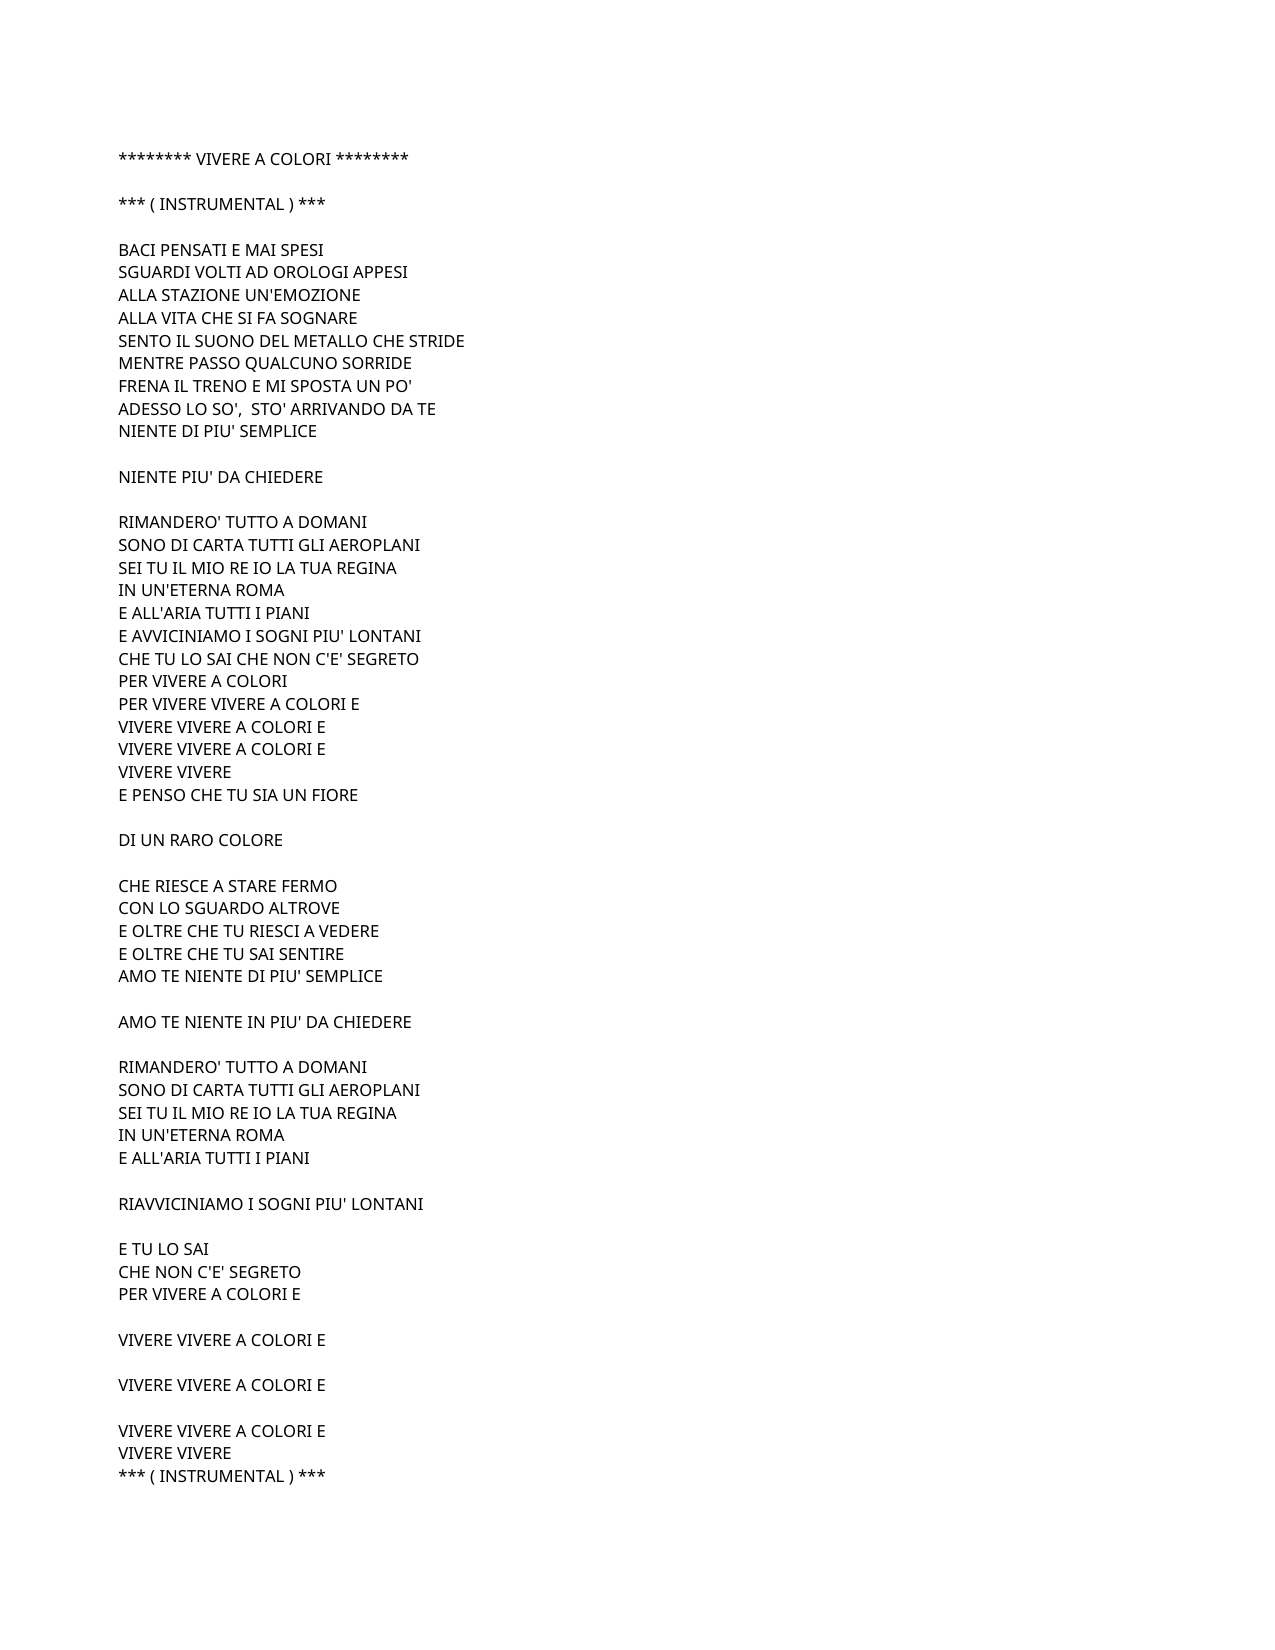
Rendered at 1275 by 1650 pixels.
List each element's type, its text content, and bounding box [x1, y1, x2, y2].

text FRENA IL TRENO E MI SPOSTA UN PO' [118, 375, 1157, 397]
text VIVERE VIVERE A COLORI E [118, 715, 1157, 738]
text VIVERE VIVERE A COLORI E [118, 738, 1157, 761]
text RIMANDERO' TUTTO A DOMANI [118, 511, 1157, 534]
text BACI PENSATI E MAI SPESI [118, 238, 1157, 261]
text SONO DI CARTA TUTTI GLI AEROPLANI [118, 1079, 1157, 1101]
text ******** VIVERE A COLORI ******** [118, 148, 1157, 170]
text E ALL'ARIA TUTTI I PIANI [118, 1147, 1157, 1169]
text CHE RIESCE A STARE FERMO [118, 874, 1157, 897]
text E OLTRE CHE TU RIESCI A VEDERE [118, 920, 1157, 942]
text PER VIVERE VIVERE A COLORI E [118, 693, 1157, 715]
text VIVERE VIVERE [118, 1442, 1157, 1465]
text VIVERE VIVERE A COLORI E [118, 1374, 1157, 1397]
text NIENTE DI PIU' SEMPLICE [118, 420, 1157, 443]
text E TU LO SAI [118, 1238, 1157, 1260]
text AMO TE NIENTE IN PIU' DA CHIEDERE [118, 1011, 1157, 1033]
text SEI TU IL MIO RE IO LA TUA REGINA [118, 1101, 1157, 1124]
text ADESSO LO SO', STO' ARRIVANDO DA TE [118, 397, 1157, 420]
text IN UN'ETERNA ROMA [118, 579, 1157, 602]
text E PENSO CHE TU SIA UN FIORE [118, 783, 1157, 806]
text *** ( INSTRUMENTAL ) *** [118, 1465, 1157, 1487]
text PER VIVERE A COLORI [118, 670, 1157, 693]
text VIVERE VIVERE [118, 761, 1157, 783]
text IN UN'ETERNA ROMA [118, 1124, 1157, 1147]
text ALLA STAZIONE UN'EMOZIONE [118, 284, 1157, 307]
text ALLA VITA CHE SI FA SOGNARE [118, 307, 1157, 329]
text CHE TU LO SAI CHE NON C'E' SEGRETO [118, 647, 1157, 670]
text VIVERE VIVERE A COLORI E [118, 1328, 1157, 1351]
text SENTO IL SUONO DEL METALLO CHE STRIDE [118, 329, 1157, 352]
text NIENTE PIU' DA CHIEDERE [118, 466, 1157, 488]
text SONO DI CARTA TUTTI GLI AEROPLANI [118, 534, 1157, 556]
text RIAVVICINIAMO I SOGNI PIU' LONTANI [118, 1192, 1157, 1215]
text CON LO SGUARDO ALTROVE [118, 897, 1157, 920]
text DI UN RARO COLORE [118, 829, 1157, 852]
text CHE NON C'E' SEGRETO [118, 1260, 1157, 1283]
text E OLTRE CHE TU SAI SENTIRE [118, 942, 1157, 965]
text *** ( INSTRUMENTAL ) *** [118, 193, 1157, 216]
text E ALL'ARIA TUTTI I PIANI [118, 602, 1157, 624]
text AMO TE NIENTE DI PIU' SEMPLICE [118, 965, 1157, 988]
text MENTRE PASSO QUALCUNO SORRIDE [118, 352, 1157, 375]
text VIVERE VIVERE A COLORI E [118, 1419, 1157, 1442]
text E AVVICINIAMO I SOGNI PIU' LONTANI [118, 624, 1157, 647]
text PER VIVERE A COLORI E [118, 1283, 1157, 1306]
text RIMANDERO' TUTTO A DOMANI [118, 1056, 1157, 1079]
text SEI TU IL MIO RE IO LA TUA REGINA [118, 556, 1157, 579]
text SGUARDI VOLTI AD OROLOGI APPESI [118, 261, 1157, 284]
